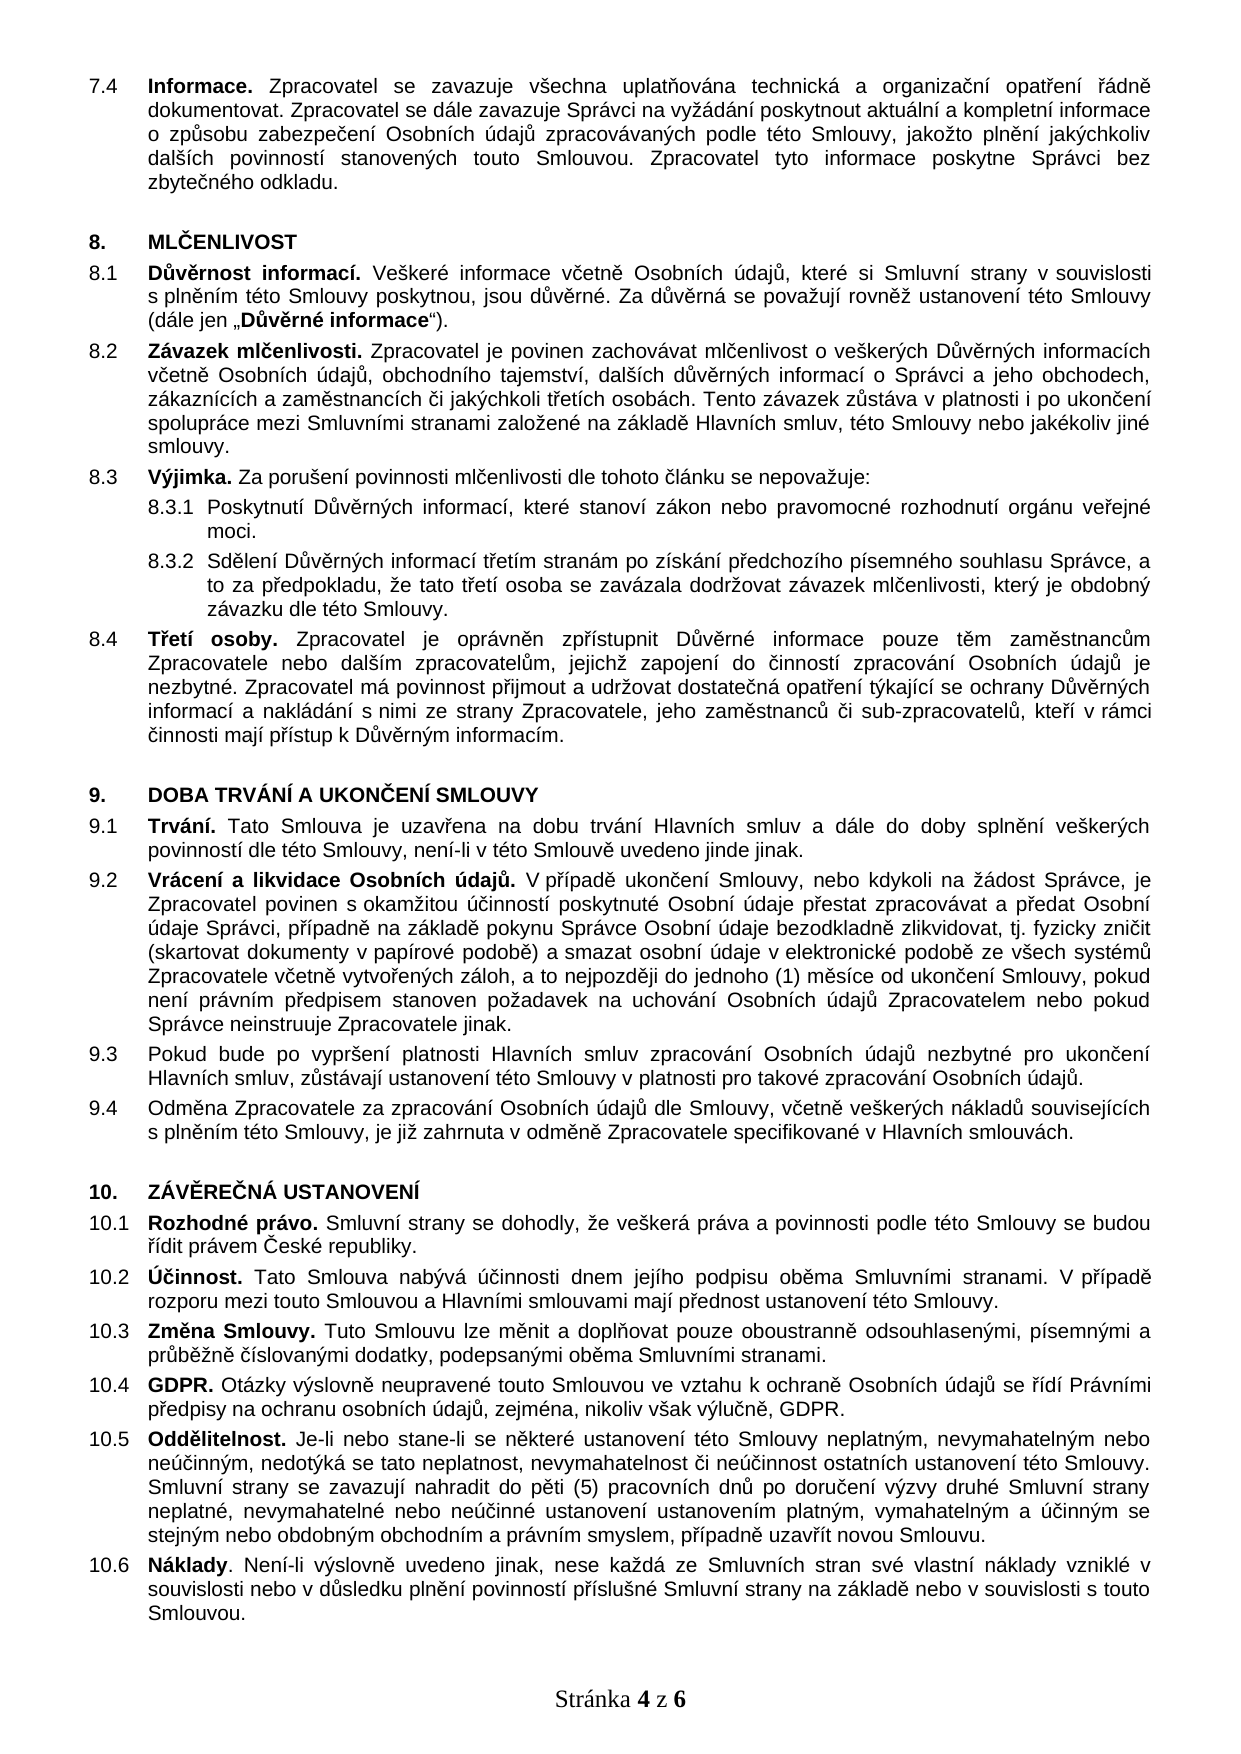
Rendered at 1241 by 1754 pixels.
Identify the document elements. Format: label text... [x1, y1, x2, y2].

list Závazek mlčenlivosti. Zpracovatel je povinen zachovávat mlčenlivost o veškerých Důvěrných informacích včetně Osobních údajů, obchodního tajemství, dalších důvěrných informací o Správci a jeho obchodech, zákaznících a zaměstnancích či jakýchkoli třetích osobách. Tento závazek zůstáva v platnosti i po ukončení spolupráce mezi Smluvními stranami založené na základě Hlavních smluv, této Smlouvy nebo jakékoliv jiné smlouvy. [89, 338, 1152, 458]
list Důvěrnost informací. Veškeré informace včetně Osobních údajů, které si Smluvní strany v souvislosti s plněním této Smlouvy poskytnou, jsou důvěrné. Za důvěrná se považují rovněž ustanovení této Smlouvy (dále jen „Důvěrné informace“). [89, 260, 1152, 332]
list Náklady. Není-li výslovně uvedeno jinak, nese každá ze Smluvních stran své vlastní náklady vzniklé v souvislosti nebo v důsledku plnění povinností příslušné Smluvní strany na základě nebo v souvislosti s touto Smlouvou. [89, 1553, 1152, 1625]
list Vrácení a likvidace Osobních údajů. V případě ukončení Smlouvy, nebo kdykoli na žádost Správce, je Zpracovatel povinen s okamžitou účinností poskytnuté Osobní údaje přestat zpracovávat a předat Osobní údaje Správci, případně na základě pokynu Správce Osobní údaje bezodkladně zlikvidovat, tj. fyzicky zničit (skartovat dokumenty v papírové podobě) a smazat osobní údaje v elektronické podobě ze všech systémů Zpracovatele včetně vytvořených záloh, a to nejpozději do jednoho (1) měsíce od ukončení Smlouvy, pokud není právním předpisem stanoven požadavek na uchování Osobních údajů Zpracovatelem nebo pokud Správce neinstruuje Zpracovatele jinak. [89, 868, 1152, 1035]
list Sdělení Důvěrných informací třetím stranám po získání předchozího písemného souhlasu Správce, a to za předpokladu, že tato třetí osoba se zavázala dodržovat závazek mlčenlivosti, který je obdobný závazku dle této Smlouvy. [148, 549, 1152, 621]
list Rozhodné právo. Smluvní strany se dohodly, že veškerá práva a povinnosti podle této Smlouvy se budou řídit právem České republiky. [89, 1210, 1152, 1258]
list Výjimka. Za porušení povinnosti mlčenlivosti dle tohoto článku se nepovažuje: [89, 464, 1152, 488]
list Trvání. Tato Smlouva je uzavřena na dobu trvání Hlavních smluv a dále do doby splnění veškerých povinností dle této Smlouvy, není-li v této Smlouvě uvedeno jinde jinak. [89, 813, 1152, 861]
list Účinnost. Tato Smlouva nabývá účinnosti dnem jejího podpisu oběma Smluvními stranami. V případě rozporu mezi touto Smlouvou a Hlavními smlouvami mají přednost ustanovení této Smlouvy. [89, 1264, 1152, 1312]
list Informace. Zpracovatel se zavazuje všechna uplatňována technická a organizační opatření řádně dokumentovat. Zpracovatel se dále zavazuje Správci na vyžádání poskytnout aktuální a kompletní informace o způsobu zabezpečení Osobních údajů zpracovávaných podle této Smlouvy, jakožto plnění jakýchkoliv dalších povinností stanovených touto Smlouvou. Zpracovatel tyto informace poskytne Správci bez zbytečného odkladu. [89, 74, 1152, 194]
list Odměna Zpracovatele za zpracování Osobních údajů dle Smlouvy, včetně veškerých nákladů souvisejících s plněním této Smlouvy, je již zahrnuta v odměně Zpracovatele specifikované v Hlavních smlouvách. [89, 1096, 1152, 1144]
list Oddělitelnost. Je-li nebo stane-li se některé ustanovení této Smlouvy neplatným, nevymahatelným nebo neúčinným, nedotýká se tato neplatnost, nevymahatelnost či neúčinnost ostatních ustanovení této Smlouvy. Smluvní strany se zavazují nahradit do pěti (5) pracovních dnů po doručení výzvy druhé Smluvní strany neplatné, nevymahatelné nebo neúčinné ustanovení ustanovením platným, vymahatelným a účinným se stejným nebo obdobným obchodním a právním smyslem, případně uzavřít novou Smlouvu. [89, 1427, 1152, 1547]
list Změna Smlouvy. Tuto Smlouvu lze měnit a doplňovat pouze oboustranně odsouhlasenými, písemnými a průběžně číslovanými dodatky, podepsanými oběma Smluvními stranami. [89, 1319, 1152, 1367]
list GDPR. Otázky výslovně neupravené touto Smlouvou ve vztahu k ochraně Osobních údajů se řídí Právními předpisy na ochranu osobních údajů, zejména, nikoliv však výlučně, GDPR. [89, 1373, 1152, 1421]
list MLČENLIVOST [89, 230, 1152, 254]
list DOBA TRVÁNÍ a ukončení SMLOUVY [89, 783, 1152, 807]
list Třetí osoby. Zpracovatel je oprávněn zpřístupnit Důvěrné informace pouze těm zaměstnancům Zpracovatele nebo dalším zpracovatelům, jejichž zapojení do činností zpracování Osobních údajů je nezbytné. Zpracovatel má povinnost přijmout a udržovat dostatečná opatření týkající se ochrany Důvěrných informací a nakládání s nimi ze strany Zpracovatele, jeho zaměstnanců či sub-zpracovatelů, kteří v rámci činnosti mají přístup k Důvěrným informacím. [89, 627, 1152, 747]
list Poskytnutí Důvěrných informací, které stanoví zákon nebo pravomocné rozhodnutí orgánu veřejné moci. [148, 495, 1152, 543]
list Pokud bude po vypršení platnosti Hlavních smluv zpracování Osobních údajů nezbytné pro ukončení Hlavních smluv, zůstávají ustanovení této Smlouvy v platnosti pro takové zpracování Osobních údajů. [89, 1042, 1152, 1089]
list ZÁVĚREČNÁ USTANOVENÍ [89, 1180, 1152, 1204]
